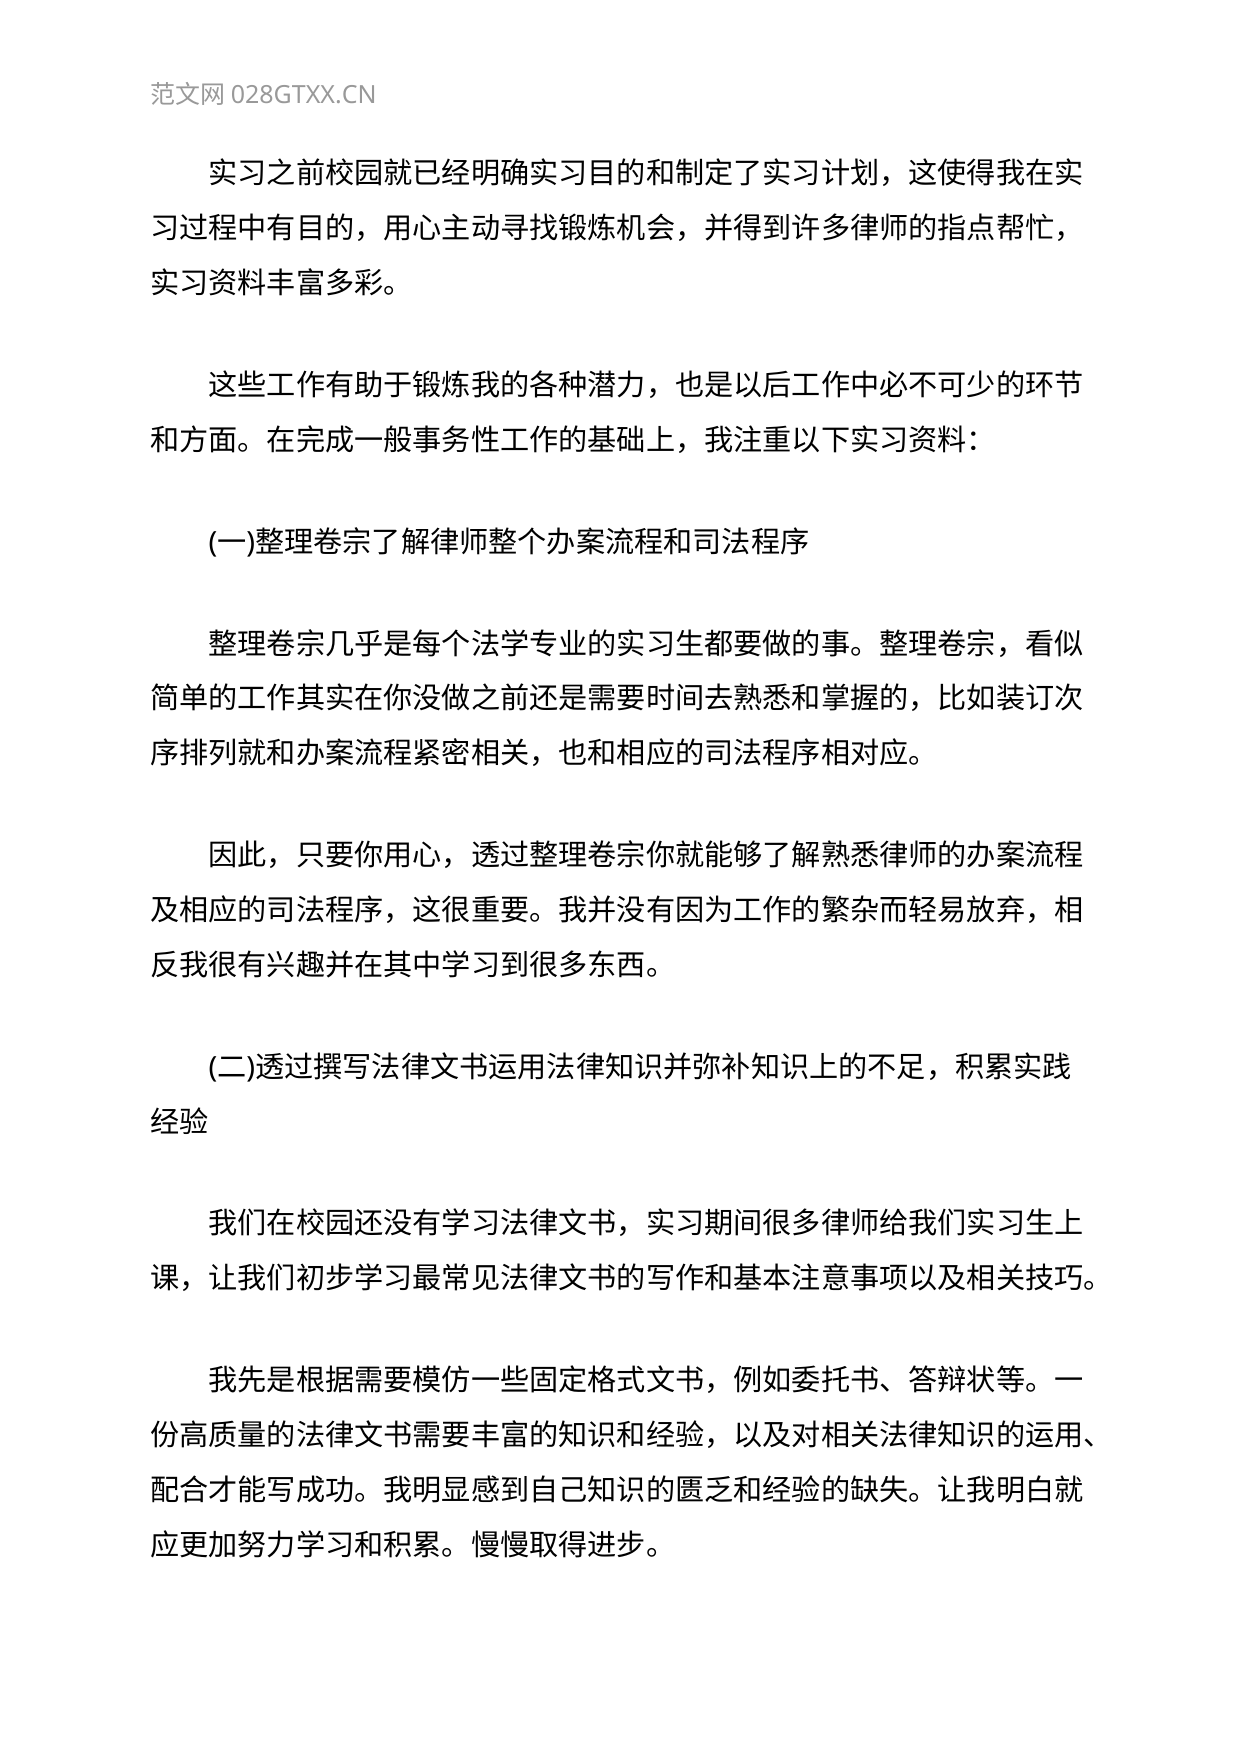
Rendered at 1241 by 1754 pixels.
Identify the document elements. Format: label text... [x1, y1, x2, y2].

text (二)透过撰写法律文书运用法律知识并弥补知识上的不足，积累实践经验 [150, 1043, 1090, 1141]
text 实习之前校园就已经明确实习目的和制定了实习计划，这使得我在实习过程中有目的，用心主动寻找锻炼机会，并得到许多律师的指点帮忙，实习资料丰富多彩。 [150, 150, 1090, 302]
text 我先是根据需要模仿一些固定格式文书，例如委托书、答辩状等。一份高质量的法律文书需要丰富的知识和经验，以及对相关法律知识的运用、配合才能写成功。我明显感到自己知识的匮乏和经验的缺失。让我明白就应更加努力学习和积累。慢慢取得进步。 [150, 1357, 1090, 1564]
text (一)整理卷宗了解律师整个办案流程和司法程序 [150, 518, 1090, 561]
text 因此，只要你用心，透过整理卷宗你就能够了解熟悉律师的办案流程及相应的司法程序，这很重要。我并没有因为工作的繁杂而轻易放弃，相反我很有兴趣并在其中学习到很多东西。 [150, 832, 1090, 984]
text 我们在校园还没有学习法律文书，实习期间很多律师给我们实习生上课，让我们初步学习最常见法律文书的写作和基本注意事项以及相关技巧。 [150, 1200, 1090, 1297]
text 整理卷宗几乎是每个法学专业的实习生都要做的事。整理卷宗，看似简单的工作其实在你没做之前还是需要时间去熟悉和掌握的，比如装订次序排列就和办案流程紧密相关，也和相应的司法程序相对应。 [150, 620, 1090, 772]
text 这些工作有助于锻炼我的各种潜力，也是以后工作中必不可少的环节和方面。在完成一般事务性工作的基础上，我注重以下实习资料： [150, 362, 1090, 459]
